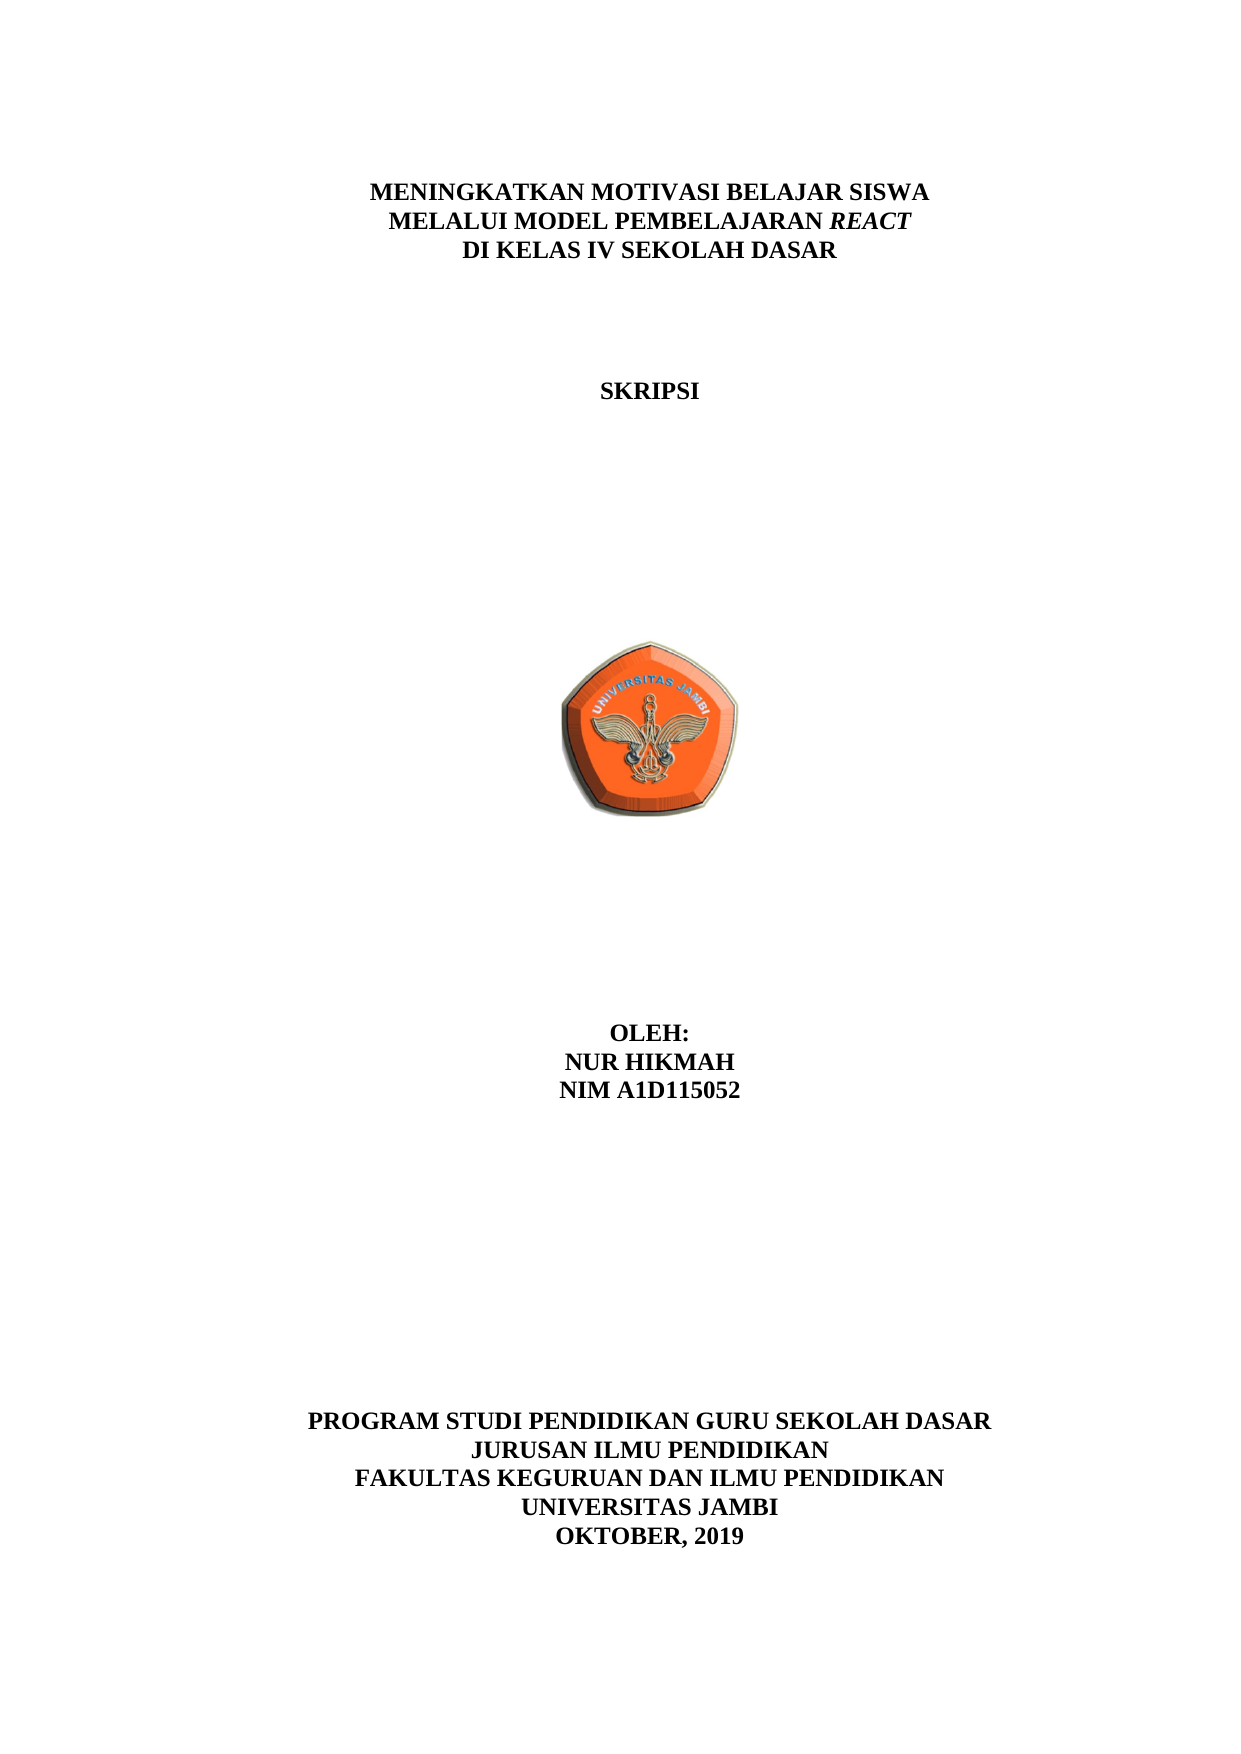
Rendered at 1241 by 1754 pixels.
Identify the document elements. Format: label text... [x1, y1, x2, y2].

picture [560, 639, 739, 817]
text MELALUI MODEL PEMBELAJARAN REACT [236, 206, 1063, 235]
text OKTOBER, 2019 [236, 1521, 1063, 1550]
text DI KELAS IV SEKOLAH DASAR [236, 235, 1063, 263]
text SKRIPSI [236, 376, 1063, 405]
text PROGRAM STUDI PENDIDIKAN GURU SEKOLAH DASAR [236, 1406, 1063, 1435]
text MENINGKATKAN MOTIVASI BELAJAR SISWA [236, 177, 1063, 206]
text OLEH: [236, 1018, 1063, 1047]
text NUR HIKMAH [236, 1047, 1063, 1075]
text NIM A1D115052 [236, 1075, 1063, 1104]
text JURUSAN ILMU PENDIDIKAN [236, 1435, 1063, 1463]
text UNIVERSITAS JAMBI [236, 1492, 1063, 1521]
text FAKULTAS KEGURUAN DAN ILMU PENDIDIKAN [236, 1463, 1063, 1492]
